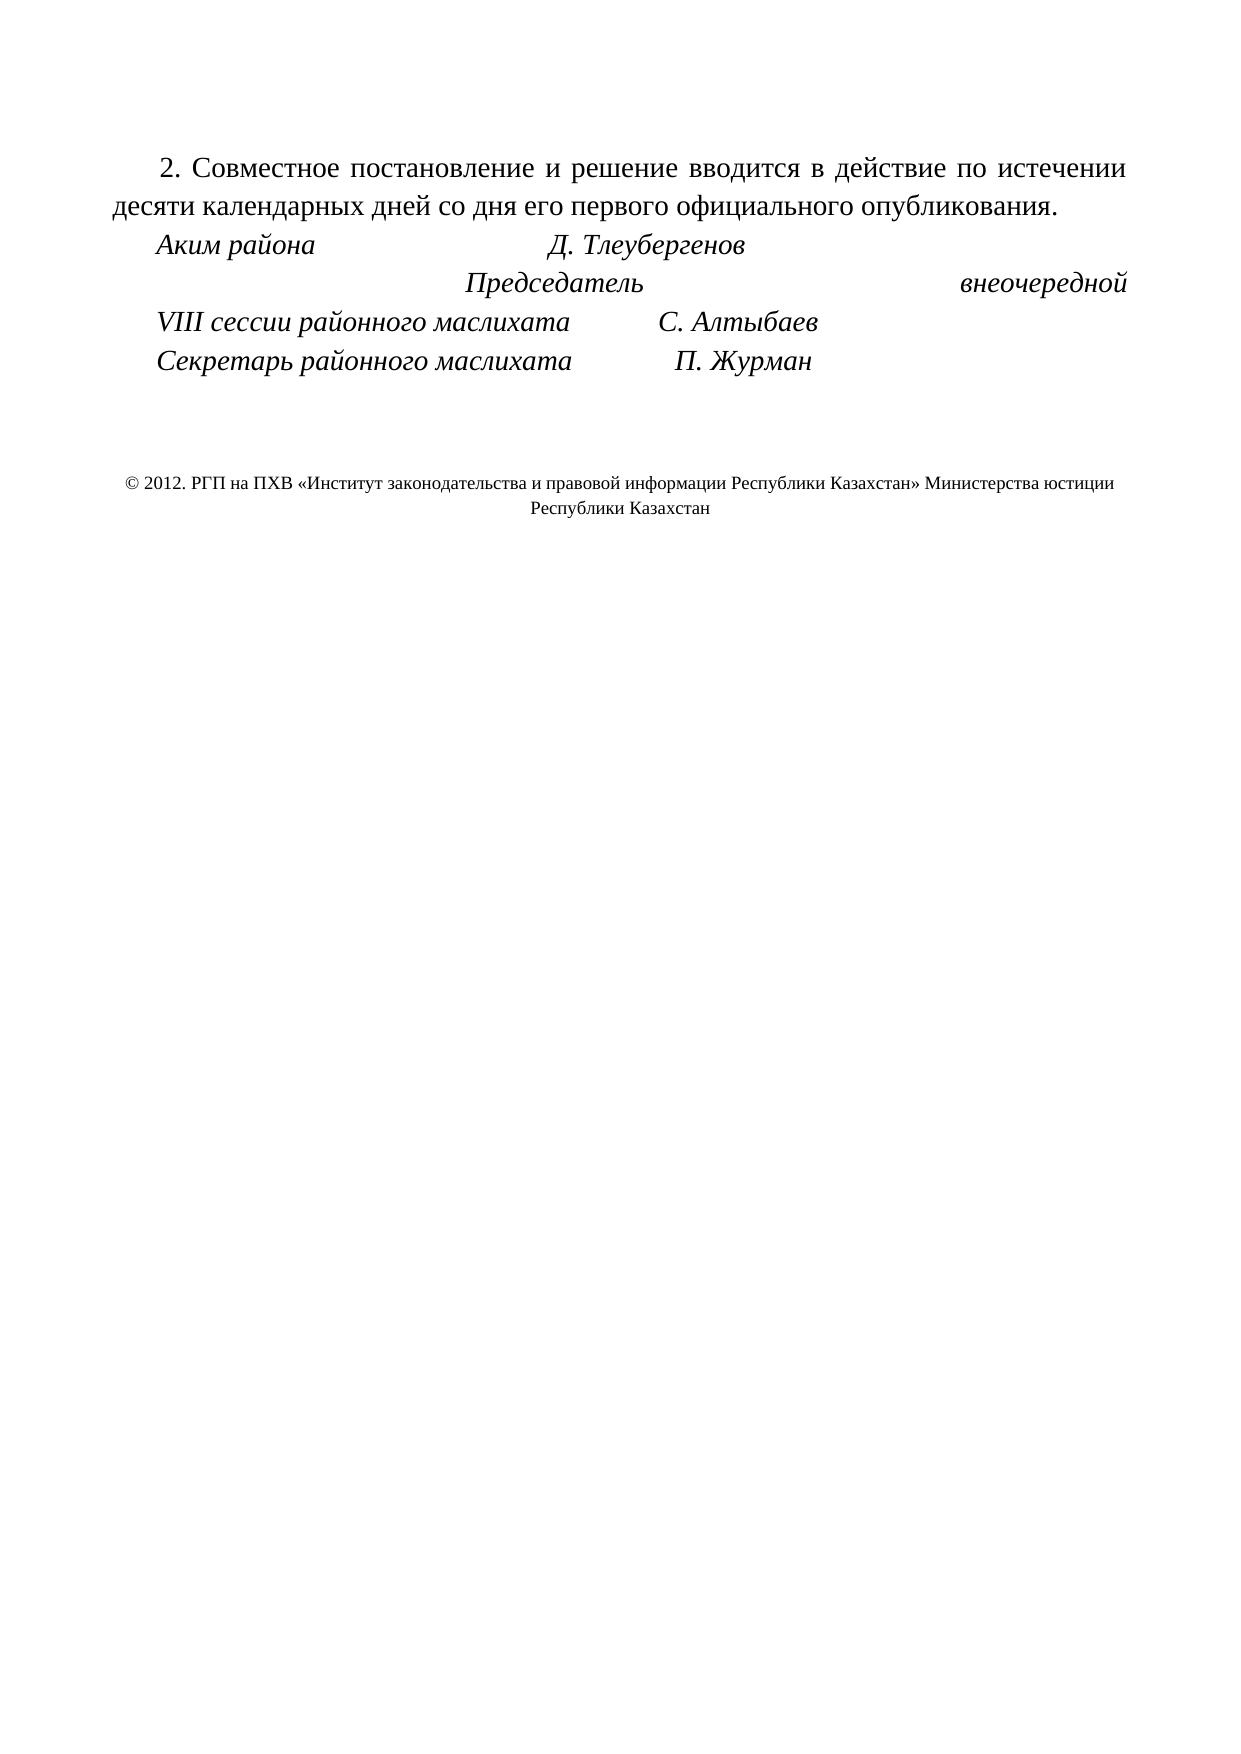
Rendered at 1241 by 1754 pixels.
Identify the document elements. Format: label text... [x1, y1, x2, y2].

text Председатель внеочередной VІІІ сессии районного маслихата С. Алтыбаев [112, 266, 1128, 338]
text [112, 150, 1128, 222]
text Секретарь районного маслихата П. Журман [112, 343, 1128, 376]
text © 2012. РГП на ПХВ «Институт законодательства и правовой информации Республики Казахстан» Министерства юстиции Республики Казахстан [112, 472, 1128, 518]
text Аким района Д. Тлеубергенов [112, 227, 1128, 261]
